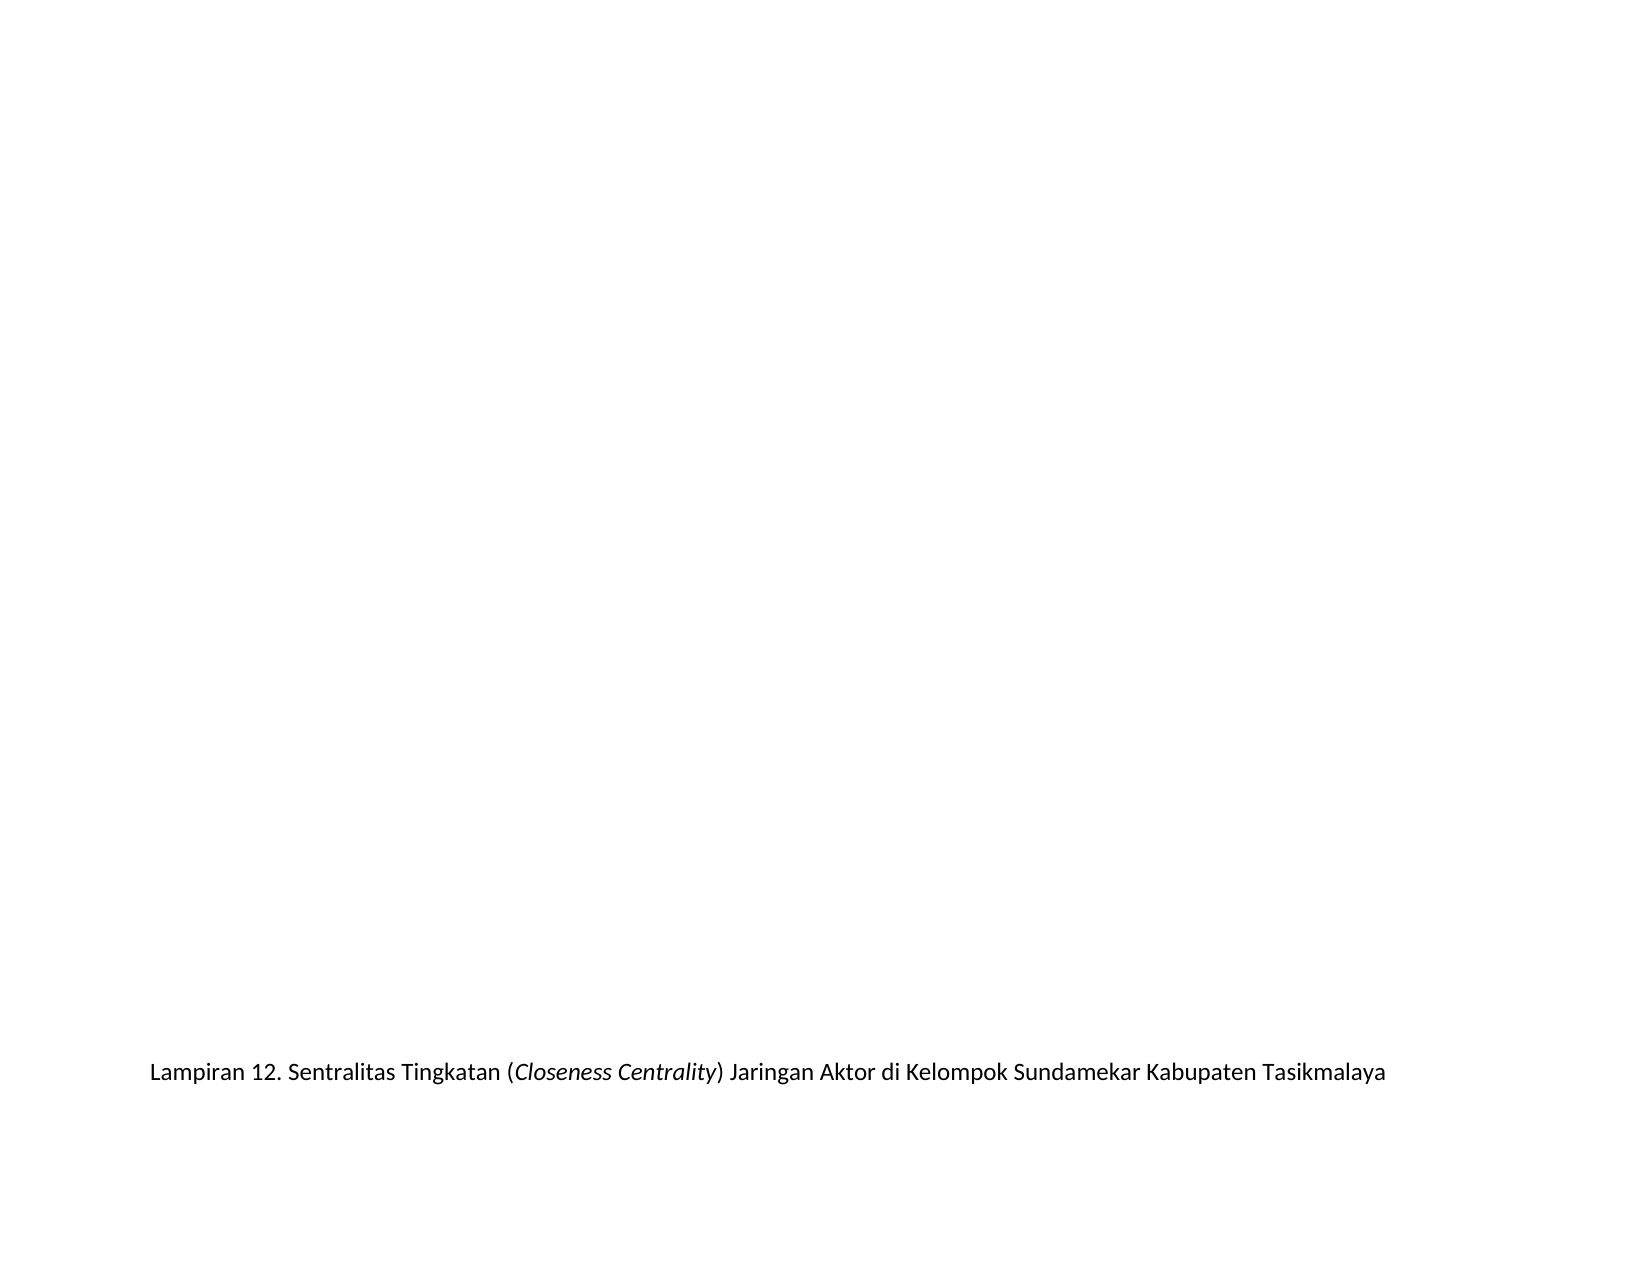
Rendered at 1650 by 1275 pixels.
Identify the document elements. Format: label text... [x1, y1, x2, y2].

text Lampiran 12. Sentralitas Tingkatan (Closeness Centrality) Jaringan Aktor di Kelompok Sundamekar Kabupaten Tasikmalaya [150, 1056, 1500, 1087]
